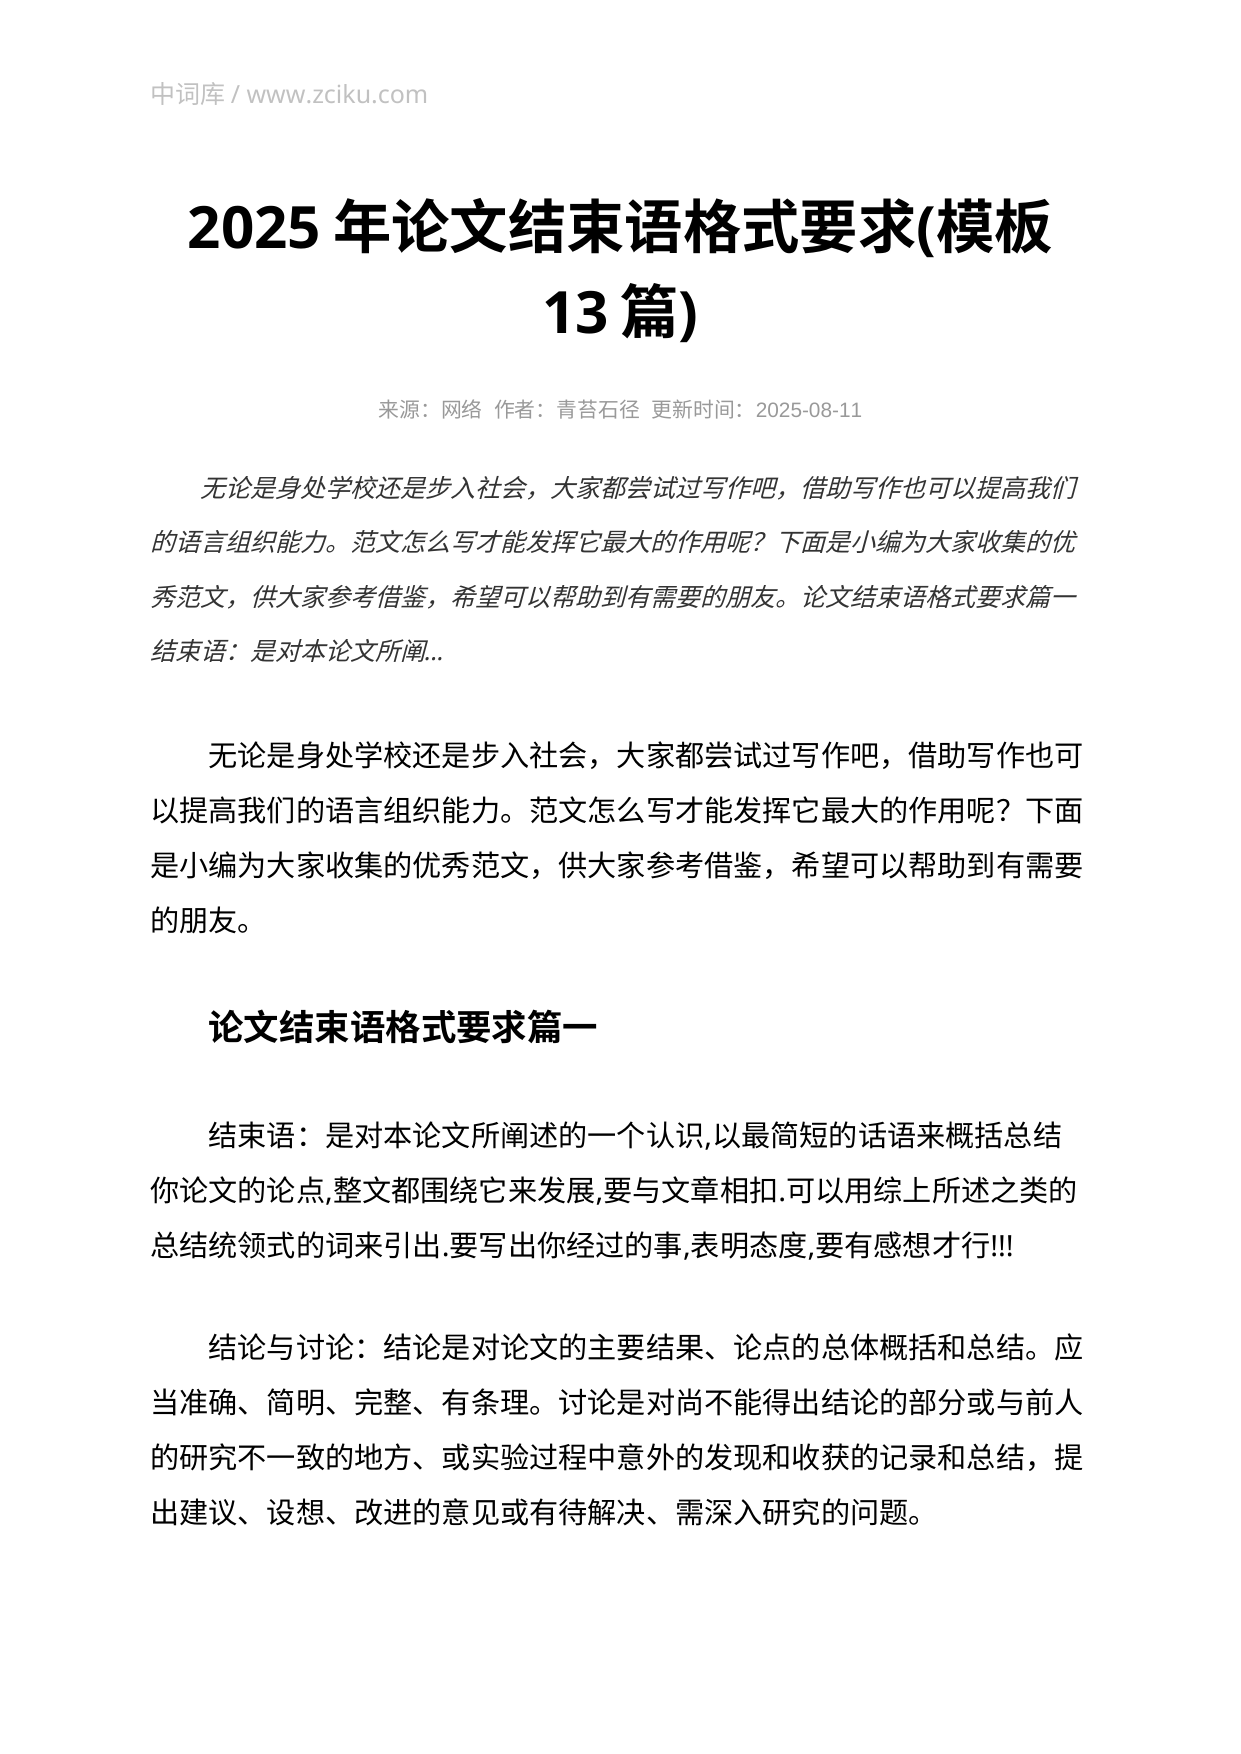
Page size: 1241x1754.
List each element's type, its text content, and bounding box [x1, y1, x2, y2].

text 论文结束语格式要求篇一 [150, 999, 1090, 1051]
text 无论是身处学校还是步入社会，大家都尝试过写作吧，借助写作也可以提高我们的语言组织能力。范文怎么写才能发挥它最大的作用呢？下面是小编为大家收集的优秀范文，供大家参考借鉴，希望可以帮助到有需要的朋友。论文结束语格式要求篇一结束语：是对本论文所阐... [150, 468, 1090, 668]
text 结束语：是对本论文所阐述的一个认识,以最简短的话语来概括总结你论文的论点,整文都围绕它来发展,要与文章相扣.可以用综上所述之类的总结统领式的词来引出.要写出你经过的事,表明态度,要有感想才行!!! [150, 1113, 1090, 1265]
text 结论与讨论：结论是对论文的主要结果、论点的总体概括和总结。应当准确、简明、完整、有条理。讨论是对尚不能得出结论的部分或与前人的研究不一致的地方、或实验过程中意外的发现和收获的记录和总结，提出建议、设想、改进的意见或有待解决、需深入研究的问题。 [150, 1325, 1090, 1532]
subtitle 2025年论文结束语格式要求(模板13篇) [150, 181, 1090, 351]
text 来源：网络 作者：青苔石径 更新时间：2025-08-11 [150, 398, 1090, 422]
text 无论是身处学校还是步入社会，大家都尝试过写作吧，借助写作也可以提高我们的语言组织能力。范文怎么写才能发挥它最大的作用呢？下面是小编为大家收集的优秀范文，供大家参考借鉴，希望可以帮助到有需要的朋友。 [150, 733, 1090, 940]
